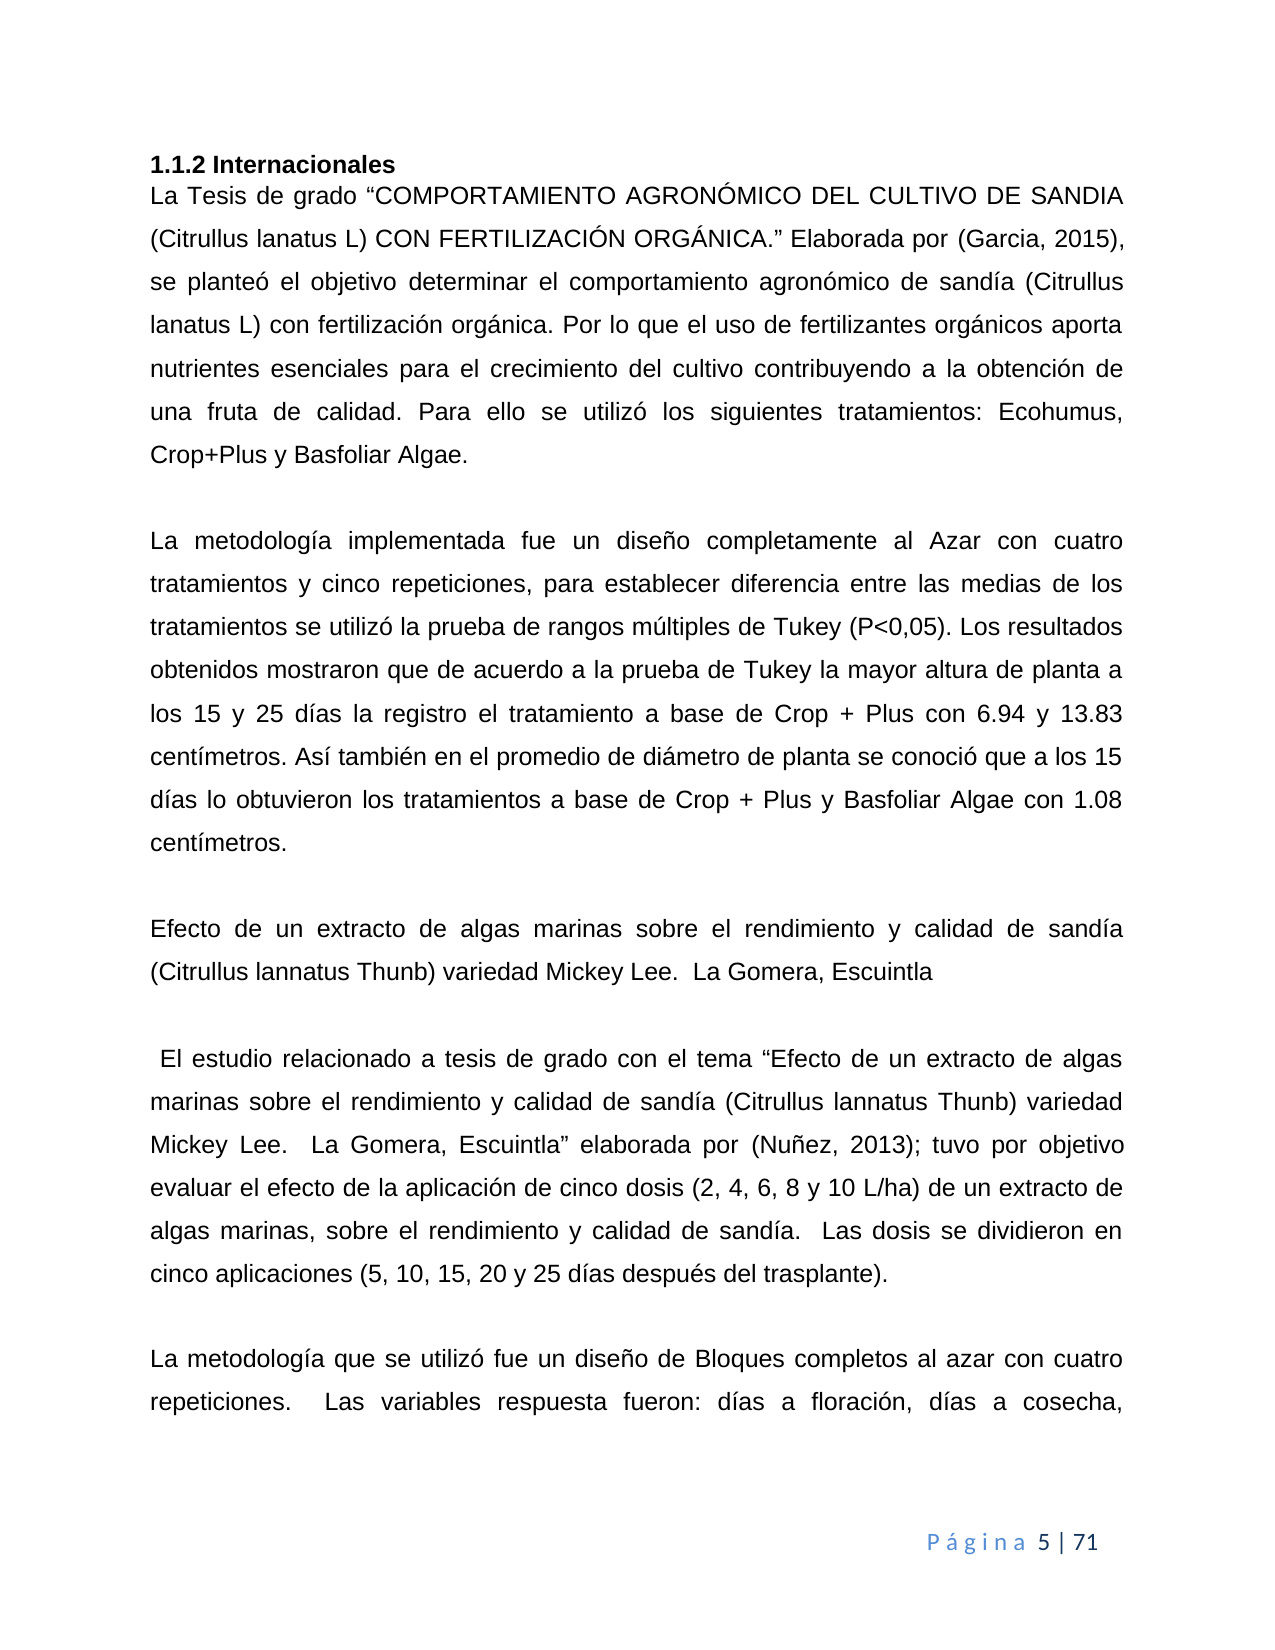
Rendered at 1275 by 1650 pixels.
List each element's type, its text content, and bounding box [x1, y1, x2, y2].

subtitle 1.1.2 Internacionales [150, 150, 1125, 179]
text El estudio relacionado a tesis de grado con el tema “Efecto de un extracto de algas marinas sobre el rendimiento y calidad de sandía (Citrullus lannatus Thunb) variedad Mickey Lee. La Gomera, Escuintla” elaborada por ; tuvo por objetivo evaluar el efecto de la aplicación de cinco dosis (2, 4, 6, 8 y 10 L/ha) de un extracto de algas marinas, sobre el rendimiento y calidad de sandía. Las dosis se dividieron en cinco aplicaciones (5, 10, 15, 20 y 25 días después del trasplante). [150, 1043, 1125, 1288]
text La Tesis de grado “COMPORTAMIENTO AGRONÓMICO DEL CULTIVO DE SANDIA (Citrullus lanatus L) CON FERTILIZACIÓN ORGÁNICA.” Elaborada por , se planteó el objetivo determinar el comportamiento agronómico de sandía (Citrullus lanatus L) con fertilización orgánica. Por lo que el uso de fertilizantes orgánicos aporta nutrientes esenciales para el crecimiento del cultivo contribuyendo a la obtención de una fruta de calidad. Para ello se utilizó los siguientes tratamientos: Ecohumus, Crop+Plus y Basfoliar Algae. [150, 181, 1125, 468]
text Efecto de un extracto de algas marinas sobre el rendimiento y calidad de sandía (Citrullus lannatus Thunb) variedad Mickey Lee. La Gomera, Escuintla [150, 914, 1125, 986]
text La metodología implementada fue un diseño completamente al Azar con cuatro tratamientos y cinco repeticiones, para establecer diferencia entre las medias de los tratamientos se utilizó la prueba de rangos múltiples de Tukey (P<0,05). Los resultados obtenidos mostraron que de acuerdo a la prueba de Tukey la mayor altura de planta a los 15 y 25 días la registro el tratamiento a base de Crop + Plus con 6.94 y 13.83 centímetros. Así también en el promedio de diámetro de planta se conoció que a los 15 días lo obtuvieron los tratamientos a base de Crop + Plus y Basfoliar Algae con 1.08 centímetros. [150, 526, 1125, 857]
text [150, 1344, 1125, 1416]
